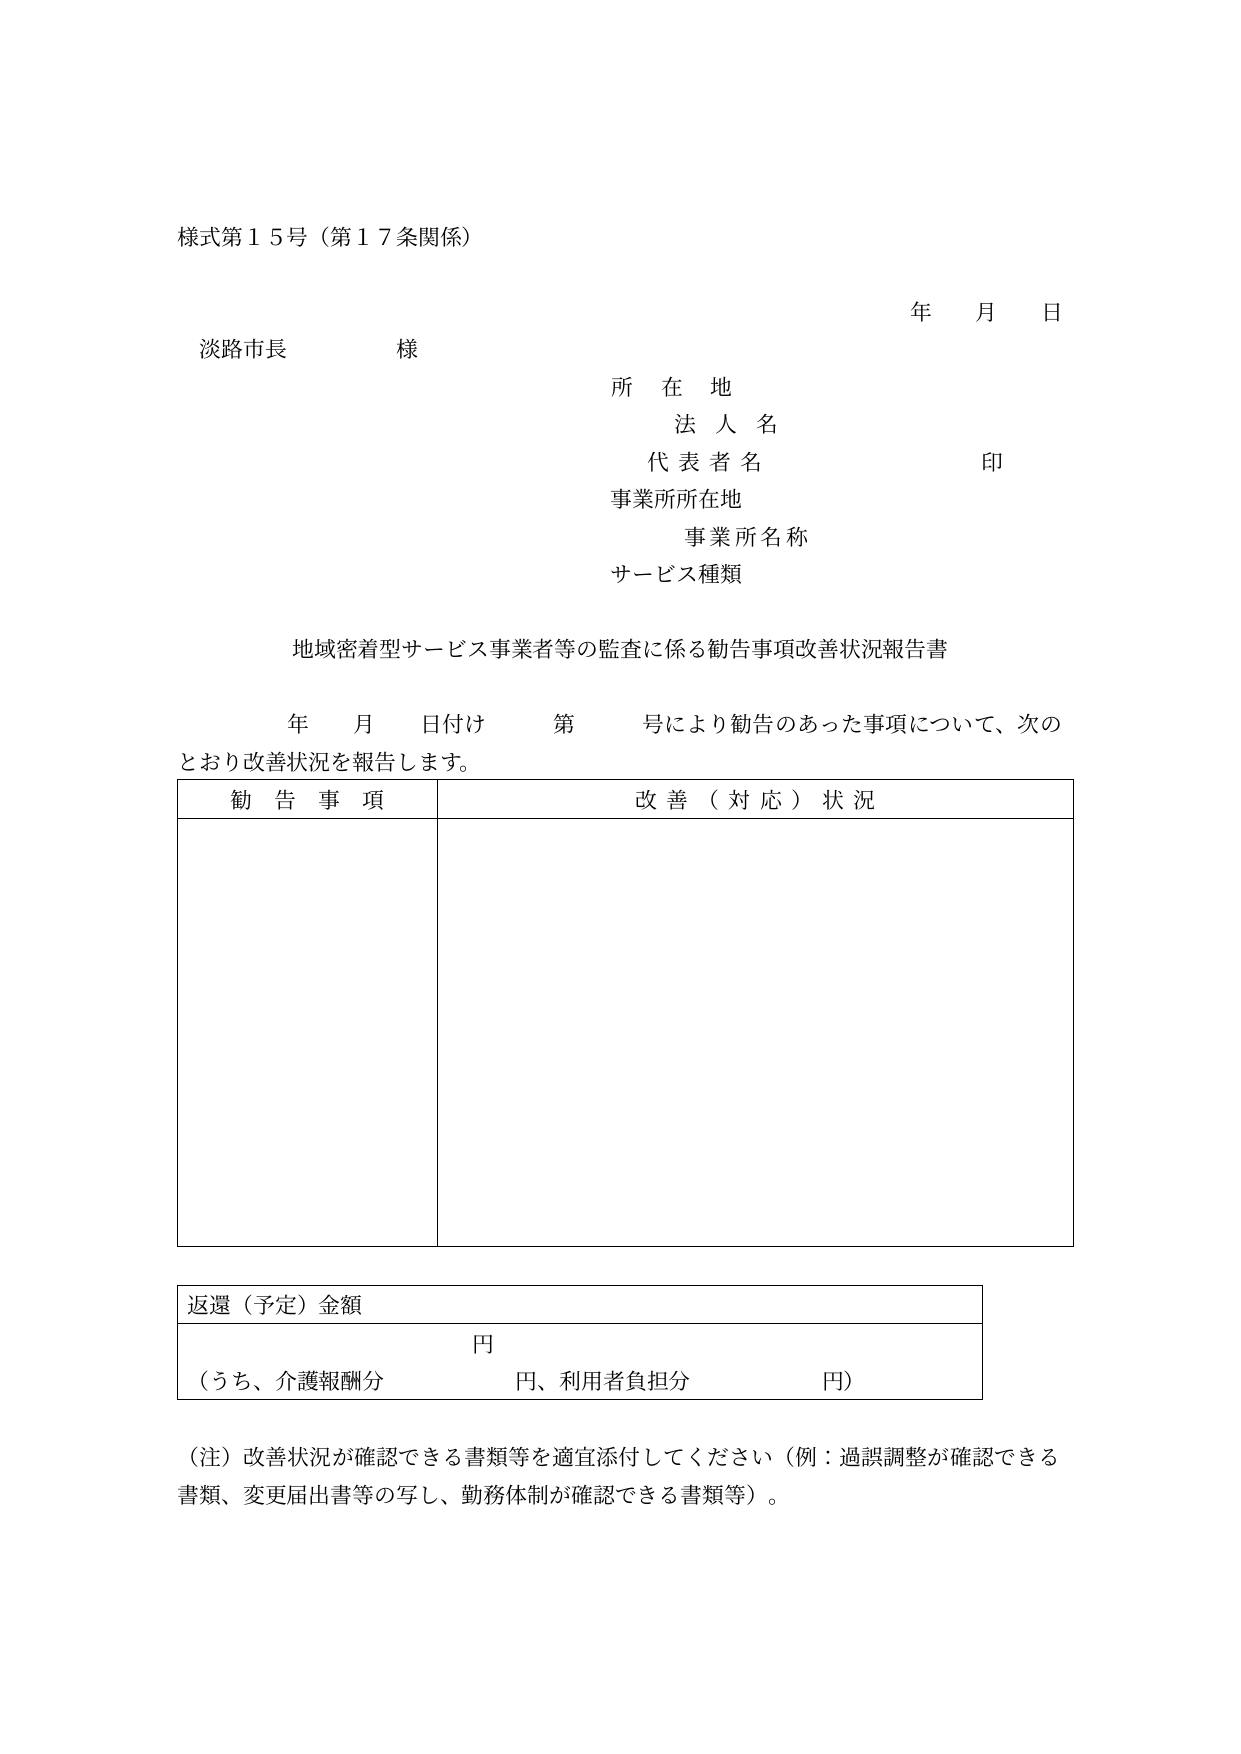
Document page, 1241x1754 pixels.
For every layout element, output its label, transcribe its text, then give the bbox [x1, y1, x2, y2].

text 地域密着型サービス事業者等の監査に係る勧告事項改善状況報告書 [177, 629, 1063, 667]
text 年 月 日 [177, 292, 1063, 329]
text 法人名 [177, 404, 1063, 442]
text 事業所所在地 [177, 479, 1063, 517]
text 所 在 地 [177, 367, 1063, 404]
table_cell [178, 819, 437, 1246]
table_header 勧 告 事 項 [178, 780, 437, 818]
table_header 改善（対応）状況 [438, 780, 1073, 818]
text 淡路市長 様 [177, 329, 1063, 367]
table_header 返還（予定）金額 [178, 1286, 982, 1323]
table_cell 円 （うち、介護報酬分 円、利用者負担分 円） [178, 1324, 982, 1399]
text 事業所名称 [177, 517, 1063, 554]
text 様式第１５号（第１７条関係） [177, 217, 1063, 254]
text 代表者名 印 [177, 442, 1064, 479]
text サービス種類 [177, 554, 1063, 592]
text （注）改善状況が確認できる書類等を適宜添付してください（例：過誤調整が確認できる書類、変更届出書等の写し、勤務体制が確認できる書類等）。 [177, 1438, 1063, 1513]
text 年 月 日付け 第 号により勧告のあった事項について、次のとおり改善状況を報告します。 [177, 704, 1063, 779]
table_cell [438, 819, 1073, 1246]
